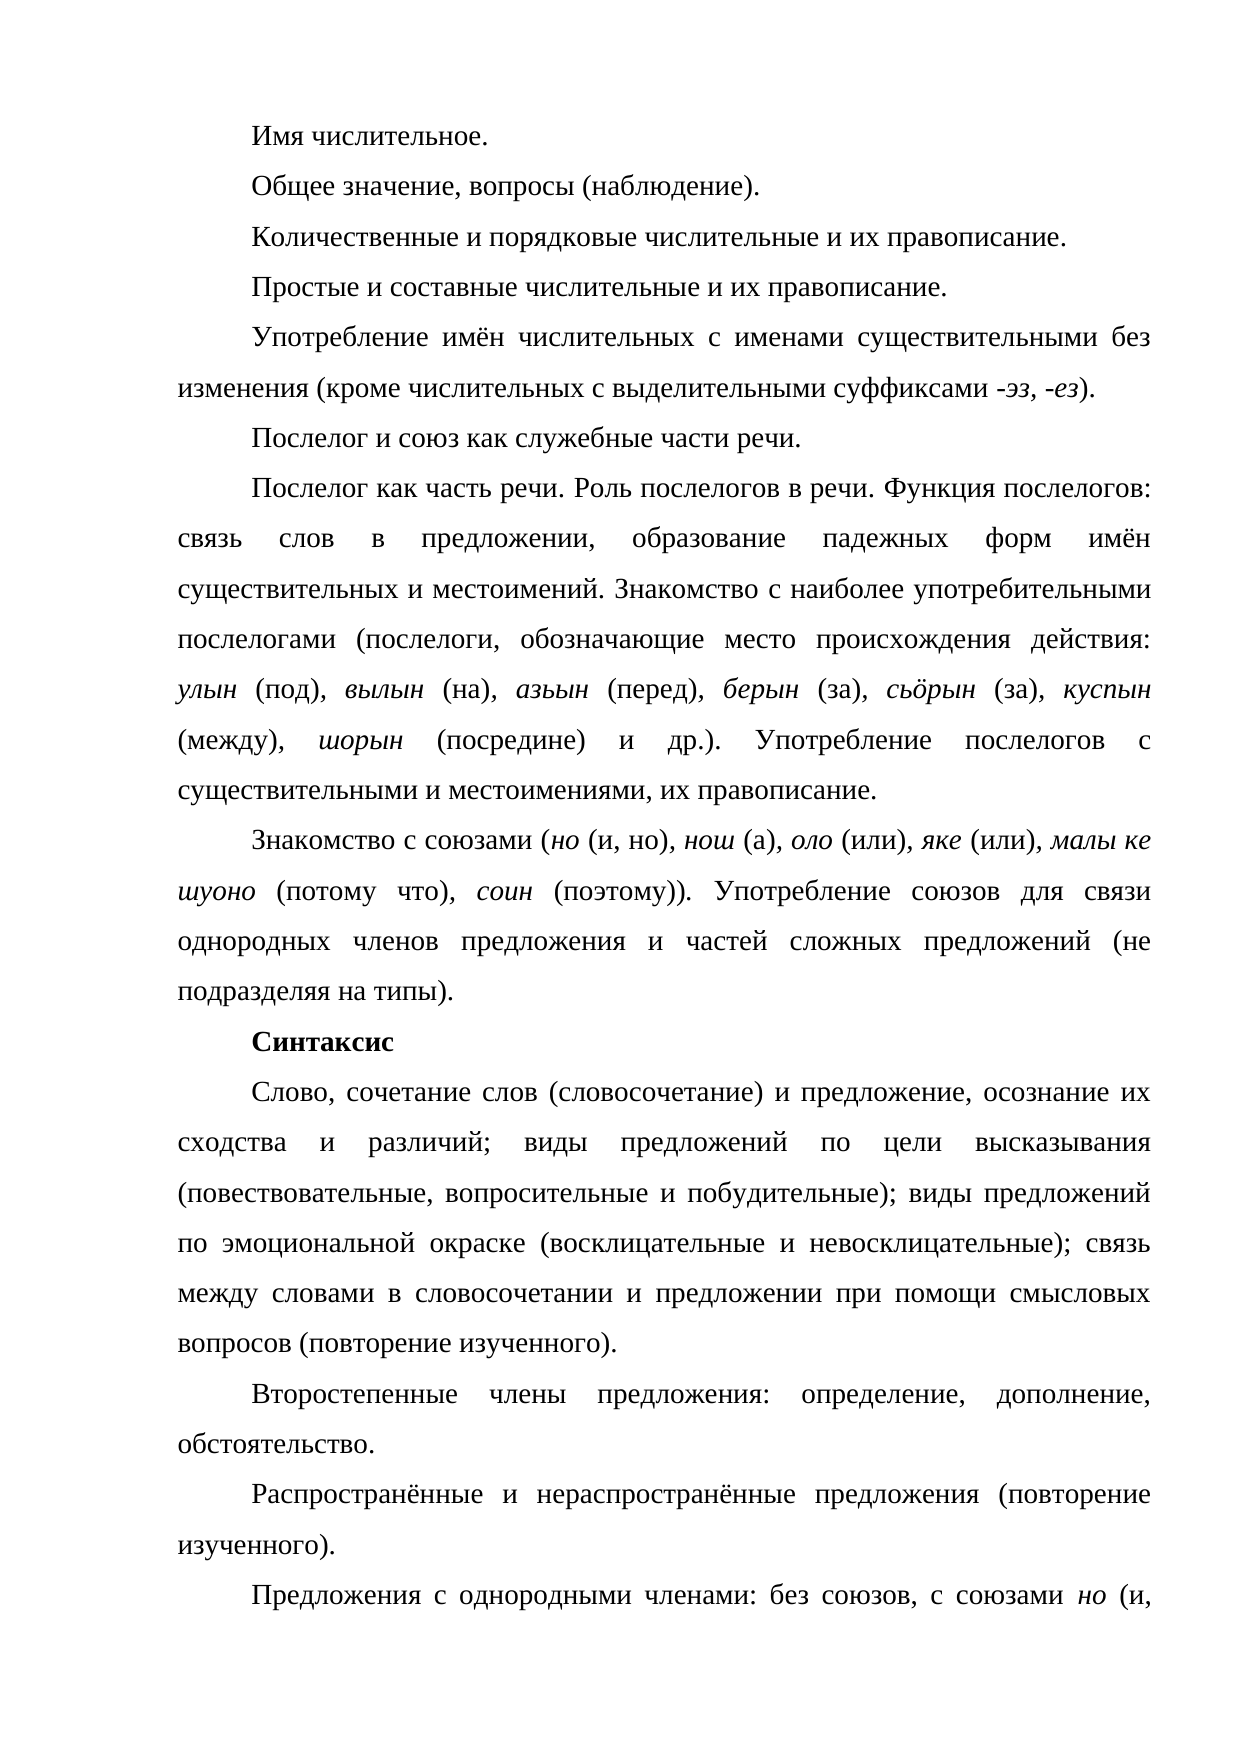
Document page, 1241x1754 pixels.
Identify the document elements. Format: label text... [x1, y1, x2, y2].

text Простые и составные числительные и их правописание. [177, 269, 1152, 303]
text Распространённые и нераспространённые предложения (повторение изученного). [177, 1477, 1152, 1560]
text Послелог и союз как служебные части речи. [177, 420, 1152, 453]
text Имя числительное. [177, 118, 1152, 152]
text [177, 1577, 1152, 1611]
text Слово, сочетание слов (словосочетание) и предложение, осознание их сходства и различий; виды предложений по цели высказывания (повествовательные, вопросительные и побудительные); виды предложений по эмоциональной окраске (восклицательные и невосклицательные); связь между словами в словосочетании и предложении при помощи смысловых вопросов (повторение изученного). [177, 1074, 1152, 1359]
text Количественные и порядковые числительные и их правописание. [177, 219, 1152, 252]
text Общее значение, вопросы (наблюдение). [177, 168, 1152, 202]
text Синтаксис [177, 1024, 1152, 1057]
text Знакомство с союзами (но (и, но), нош (а), оло (или), яке (или), малы ке шуоно (потому что), соин (поэтому)). Употребление союзов для связи однородных членов предложения и частей сложных предложений (не подразделяя на типы). [177, 822, 1152, 1007]
text Второстепенные члены предложения: определение, дополнение, обстоятельство. [177, 1376, 1152, 1460]
text Послелог как часть речи. Роль послелогов в речи. Функция послелогов: связь слов в предложении, образование падежных форм имён существительных и местоимений. Знакомство с наиболее употребительными послелогами (послелоги, обозначающие место происхождения действия: улын (под), вылын (на), азьын (перед), берын (за), сьӧрын (за), куспын (между), шорын (посредине) и др.). Употребление послелогов с существительными и местоимениями, их правописание. [177, 470, 1152, 806]
text Употребление имён числительных с именами существительными без изменения (кроме числительных с выделительными суффиксами -эз, -ез). [177, 319, 1152, 403]
